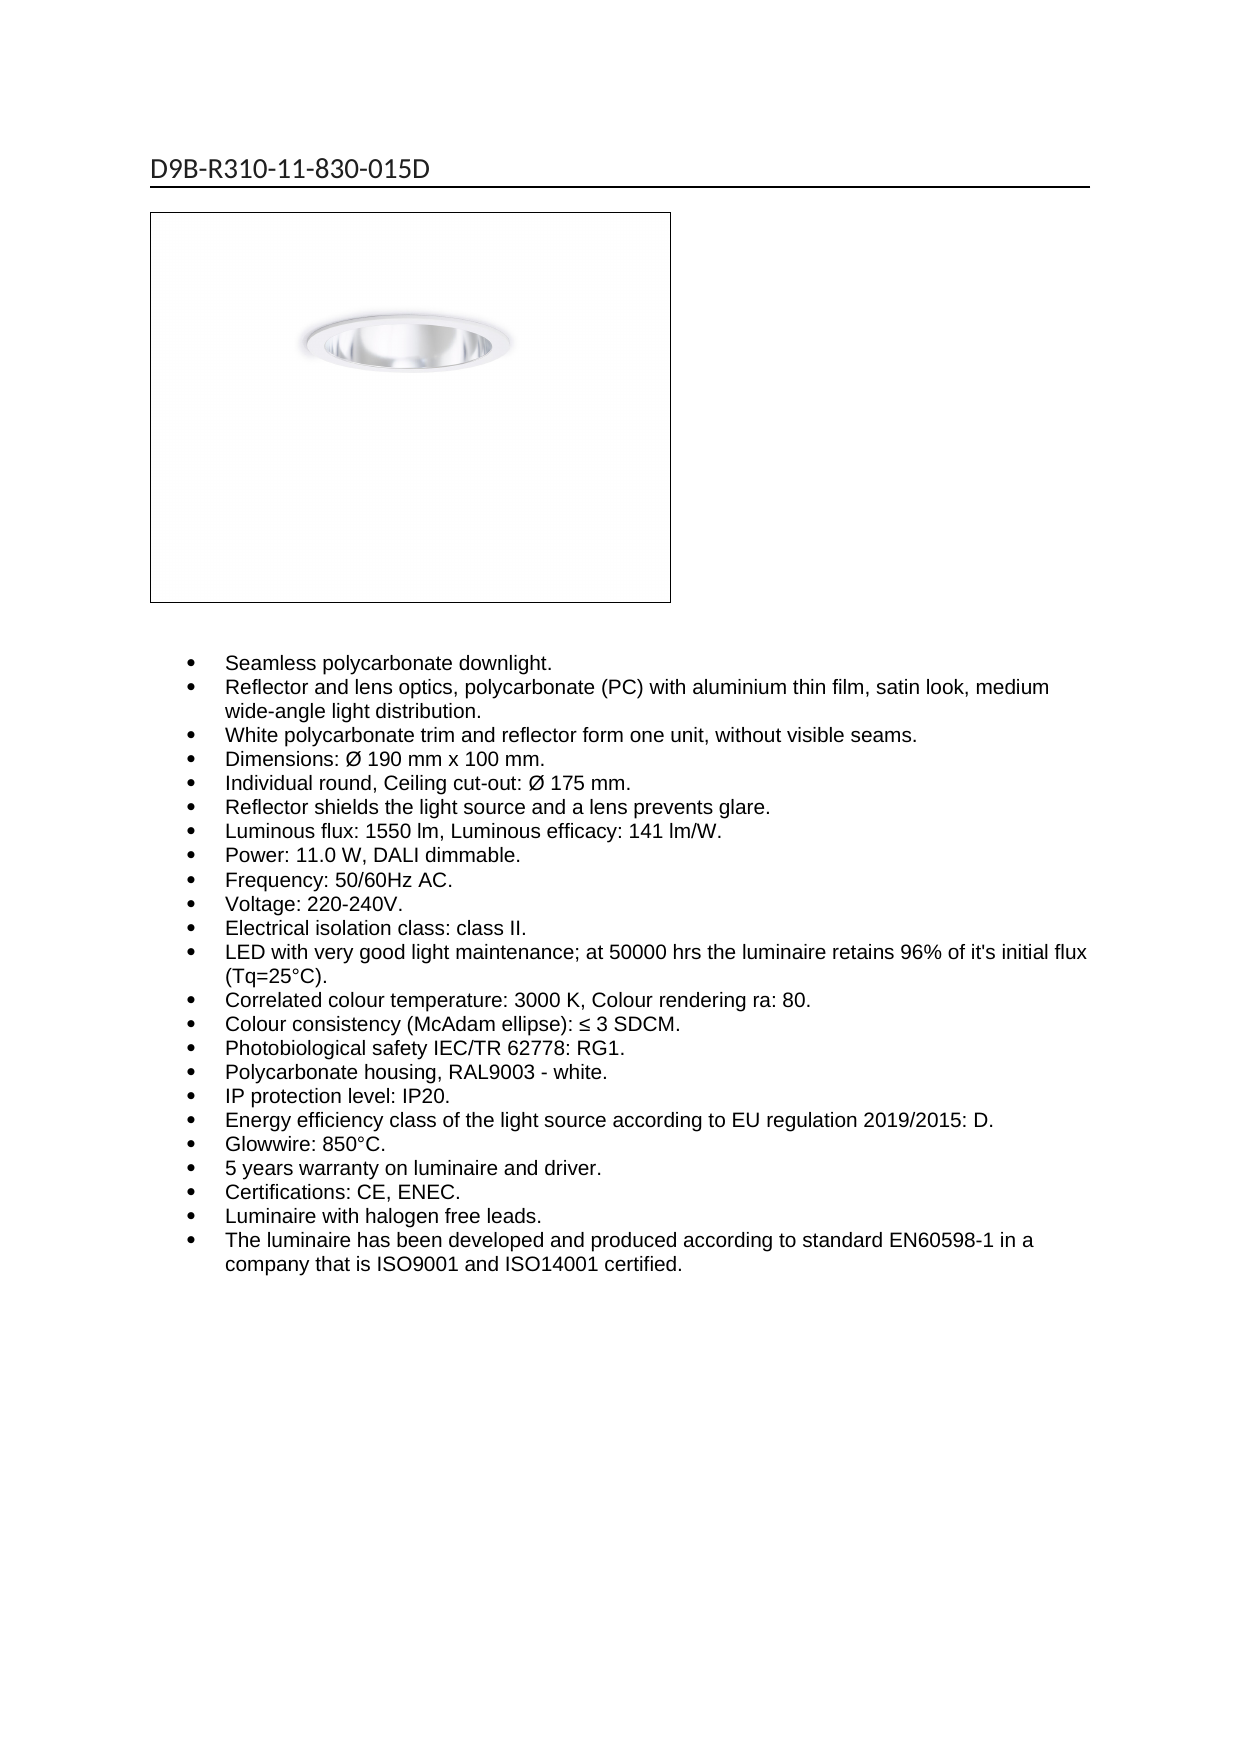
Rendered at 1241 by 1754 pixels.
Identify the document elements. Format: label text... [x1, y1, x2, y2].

list Photobiological safety IEC/TR 62778: RG1. [187, 1036, 1090, 1060]
list Electrical isolation class: class II. [187, 916, 1090, 939]
list Voltage: 220-240V. [187, 891, 1090, 916]
list Certifications: CE, ENEC. [187, 1180, 1090, 1204]
text D9B-R310-11-830-015D [150, 150, 1090, 186]
list Reflector shields the light source and a lens prevents glare. [187, 795, 1090, 819]
list Seamless polycarbonate downlight. [187, 651, 1090, 675]
list Colour consistency (McAdam ellipse): ≤ 3 SDCM. [187, 1012, 1090, 1036]
list Polycarbonate housing, RAL9003 - white. [187, 1060, 1090, 1084]
list The luminaire has been developed and produced according to standard EN60598-1 in a company that is ISO9001 and ISO14001 certified. [187, 1228, 1090, 1276]
list Energy efficiency class of the light source according to EU regulation 2019/2015: D. [187, 1108, 1090, 1132]
list Luminous flux: 1550 lm, Luminous efficacy: 141 lm/W. [187, 819, 1090, 843]
list White polycarbonate trim and reflector form one unit, without visible seams. [187, 723, 1090, 747]
list LED with very good light maintenance; at 50000 hrs the luminaire retains 96% of it's initial flux (Tq=25°C). [187, 939, 1090, 988]
list Dimensions: Ø 190 mm x 100 mm. [187, 747, 1090, 771]
list Power: 11.0 W, DALI dimmable. [187, 843, 1090, 867]
picture [151, 213, 670, 602]
list IP protection level: IP20. [187, 1084, 1090, 1108]
list Correlated colour temperature: 3000 K, Colour rendering ra: 80. [187, 988, 1090, 1012]
list Reflector and lens optics, polycarbonate (PC) with aluminium thin film, satin look, medium wide-angle light distribution. [187, 675, 1090, 723]
list Glowwire: 850°C. [187, 1132, 1090, 1156]
list Individual round, Ceiling cut-out: Ø 175 mm. [187, 771, 1090, 795]
list 5 years warranty on luminaire and driver. [187, 1156, 1090, 1180]
list Luminaire with halogen free leads. [187, 1204, 1090, 1228]
list Frequency: 50/60Hz AC. [187, 867, 1090, 891]
